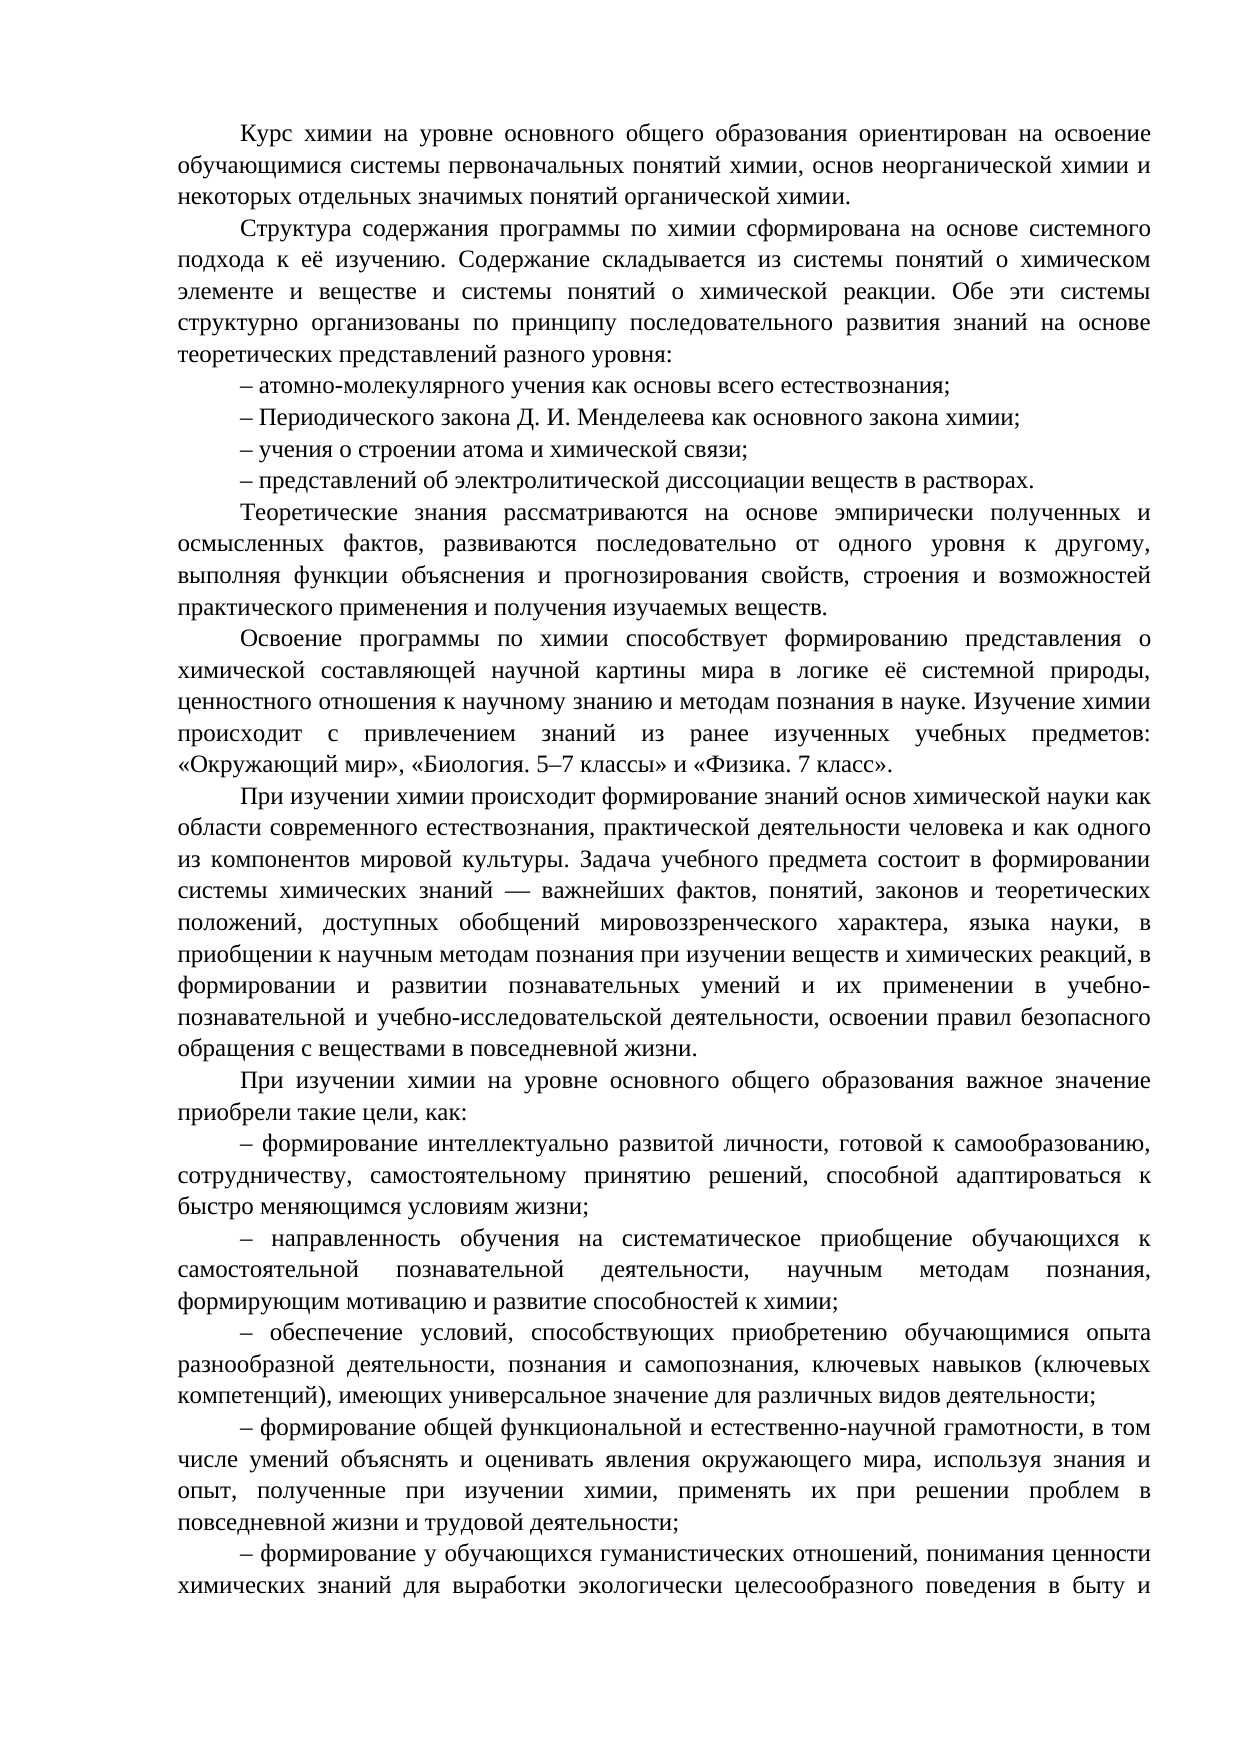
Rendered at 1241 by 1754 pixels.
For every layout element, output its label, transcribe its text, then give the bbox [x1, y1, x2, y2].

text – Периодического закона Д. И. Менделеева как основного закона химии; [177, 402, 1152, 431]
text Структура содержания программы по химии сформирована на основе системного подхода к её изучению. Содержание складывается из системы понятий о химическом элементе и веществе и системы понятий о химической реакции. Обе эти системы структурно организованы по принципу последовательного развития знаний на основе теоретических представлений разного уровня: [177, 213, 1152, 368]
text – обеспечение условий, способствующих приобретению обучающимися опыта разнообразной деятельности, познания и самопознания, ключевых навыков (ключевых компетенций), имеющих универсальное значение для различных видов деятельности; [177, 1317, 1152, 1409]
text При изучении химии на уровне основного общего образования важное значение приобрели такие цели, как: [177, 1065, 1152, 1125]
text – атомно-молекулярного учения как основы всего естествознания; [177, 371, 1152, 399]
text Курс химии на уровне основного общего образования ориентирован на освоение обучающимися системы первоначальных понятий химии, основ неорганической химии и некоторых отдельных значимых понятий органической химии. [177, 118, 1152, 210]
text – формирование интеллектуально развитой личности, готовой к самообразованию, сотрудничеству, самостоятельному принятию решений, способной адаптироваться к быстро меняющимся условиям жизни; [177, 1128, 1152, 1220]
text Теоретические знания рассматриваются на основе эмпирически полученных и осмысленных фактов, развиваются последовательно от одного уровня к другому, выполняя функции объяснения и прогнозирования свойств, строения и возможностей практического применения и получения изучаемых веществ. [177, 497, 1152, 620]
text – учения о строении атома и химической связи; [177, 434, 1152, 462]
text При изучении химии происходит формирование знаний основ химической науки как области современного естествознания, практической деятельности человека и как одного из компонентов мировой культуры. Задача учебного предмета состоит в формировании системы химических знаний — важнейших фактов, понятий, законов и теоретических положений, доступных обобщений мировоззренческого характера, языка науки, в приобщении к научным методам познания при изучении веществ и химических реакций, в формировании и развитии познавательных умений и их применении в учебно-познавательной и учебно-исследовательской деятельности, освоении правил безопасного обращения с веществами в повседневной жизни. [177, 781, 1152, 1062]
text – направленность обучения на систематическое приобщение обучающихся к самостоятельной познавательной деятельности, научным методам познания, формирующим мотивацию и развитие способностей к химии; [177, 1223, 1152, 1315]
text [177, 1538, 1152, 1599]
text – формирование общей функциональной и естественно-научной грамотности, в том числе умений объяснять и оценивать явления окружающего мира, используя знания и опыт, полученные при изучении химии, применять их при решении проблем в повседневной жизни и трудовой деятельности; [177, 1412, 1152, 1536]
text Освоение программы по химии способствует формированию представления о химической составляющей научной картины мира в логике её системной природы, ценностного отношения к научному знанию и методам познания в науке. Изучение химии происходит с привлечением знаний из ранее изученных учебных предметов: «Окружающий мир», «Биология. 5–7 классы» и «Физика. 7 класс». [177, 623, 1152, 778]
text – представлений об электролитической диссоциации веществ в растворах. [177, 465, 1152, 494]
